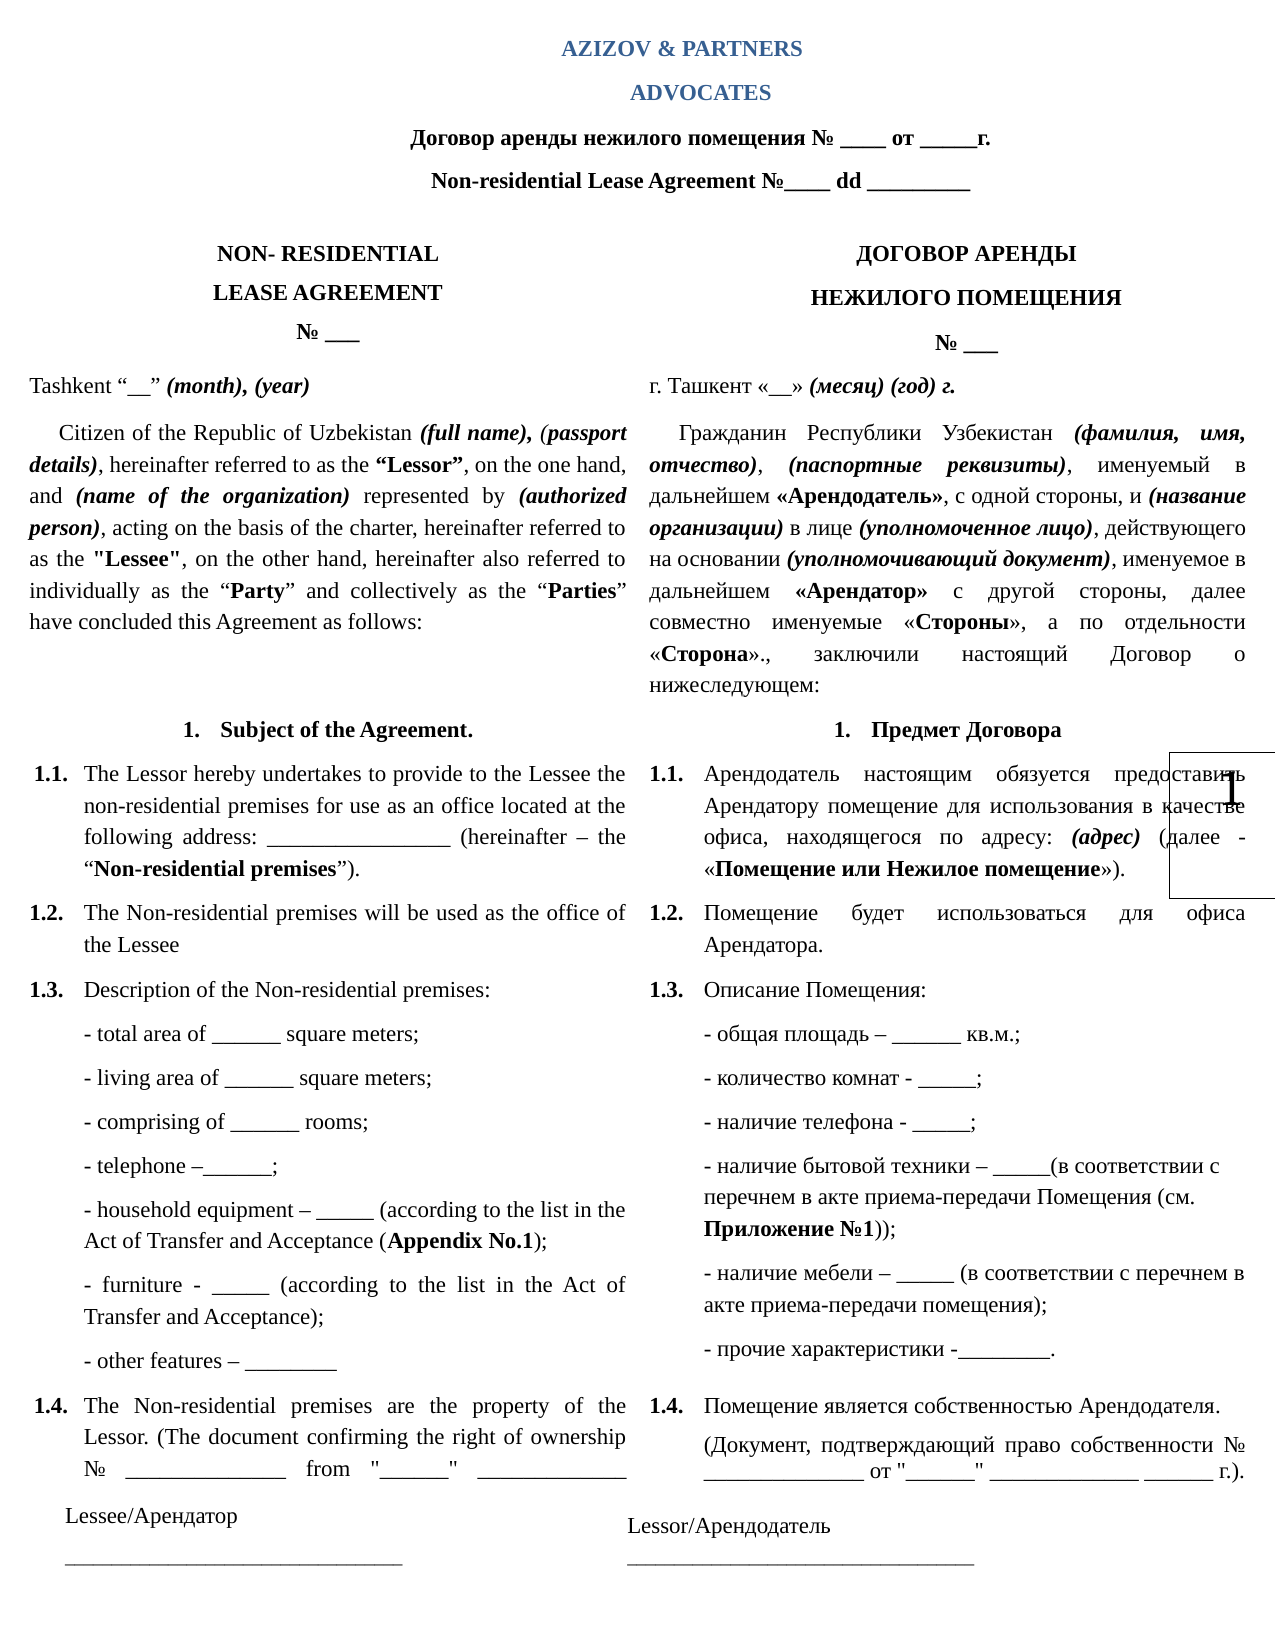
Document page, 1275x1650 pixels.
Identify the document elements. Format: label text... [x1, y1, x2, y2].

table_header NON- RESIDENTIAL LEASE AGREEMENT № ___ [18, 240, 638, 373]
table_cell Помещение будет использоваться для офиса Арендатора. [638, 900, 1257, 976]
table_cell Citizen of the Republic of Uzbekistan (full name), (passport details), hereinafter referred to as the “Lessor”, on the one hand, and (name of the organization) represented by (authorized person), acting on the basis of the charter, hereinafter referred to as the "Lessee", on the other hand, hereinafter also referred to individually as the “Party” and collectively as the “Parties” have concluded this Agreement as follows: [18, 419, 638, 716]
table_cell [18, 1392, 638, 1496]
table_cell г. Ташкент «__» (месяц) (год) г. [638, 373, 1257, 419]
table_cell The Lessor hereby undertakes to provide to the Lessee the non-residential premises for use as an office located at the following address: ________________ (hereinafter – the “Non-residential premises”). [18, 760, 638, 899]
table_header ДОГОВОР АРЕНДЫ НЕЖИЛОГО ПОМЕЩЕНИЯ № ___ [638, 240, 1257, 373]
table_cell Арендодатель настоящим обязуется предоставить Арендатору помещение для использования в качестве офиса, находящегося по адресу: (адрес) (далее - «Помещение или Нежилое помещение»). [638, 760, 1257, 899]
table_cell Гражданин Республики Узбекистан (фамилия, имя, отчество), (паспортные реквизиты), именуемый в дальнейшем «Арендодатель», с одной стороны, и (название организации) в лице (уполномоченное лицо), действующего на основании (уполномочивающий документ), именуемое в дальнейшем «Арендатор» с другой стороны, далее совместно именуемые «Стороны», а по отдельности «Сторона»., заключили настоящий Договор о нижеследующем: [638, 419, 1257, 716]
table_cell Описание Помещения: - общая площадь – ______ кв.м.; - количество комнат - _____; - наличие телефона - _____; - наличие бытовой техники – _____(в соответствии с перечнем в акте приема-передачи Помещения (см. Приложение №1)); - наличие мебели – _____ (в соответствии с перечнем в акте приема-передачи помещения); - прочие характеристики -________. [638, 976, 1257, 1392]
table_cell The Non-residential premises will be used as the office of the Lessee [18, 900, 638, 976]
table_cell Description of the Non-residential premises: - total area of ______ square meters; - living area of ______ square meters; - comprising of ______ rooms; - telephone –______; - household equipment – _____ (according to the list in the Act of Transfer and Acceptance (Appendix No.1); - furniture - _____ (according to the list in the Act of Transfer and Acceptance); - other features – ________ [18, 976, 638, 1392]
table_cell Tashkent “__” (month), (year) [18, 373, 638, 419]
table_cell Subject of the Agreement. [18, 716, 638, 760]
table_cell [638, 1392, 1257, 1496]
table_cell Предмет Договора [638, 716, 1257, 760]
